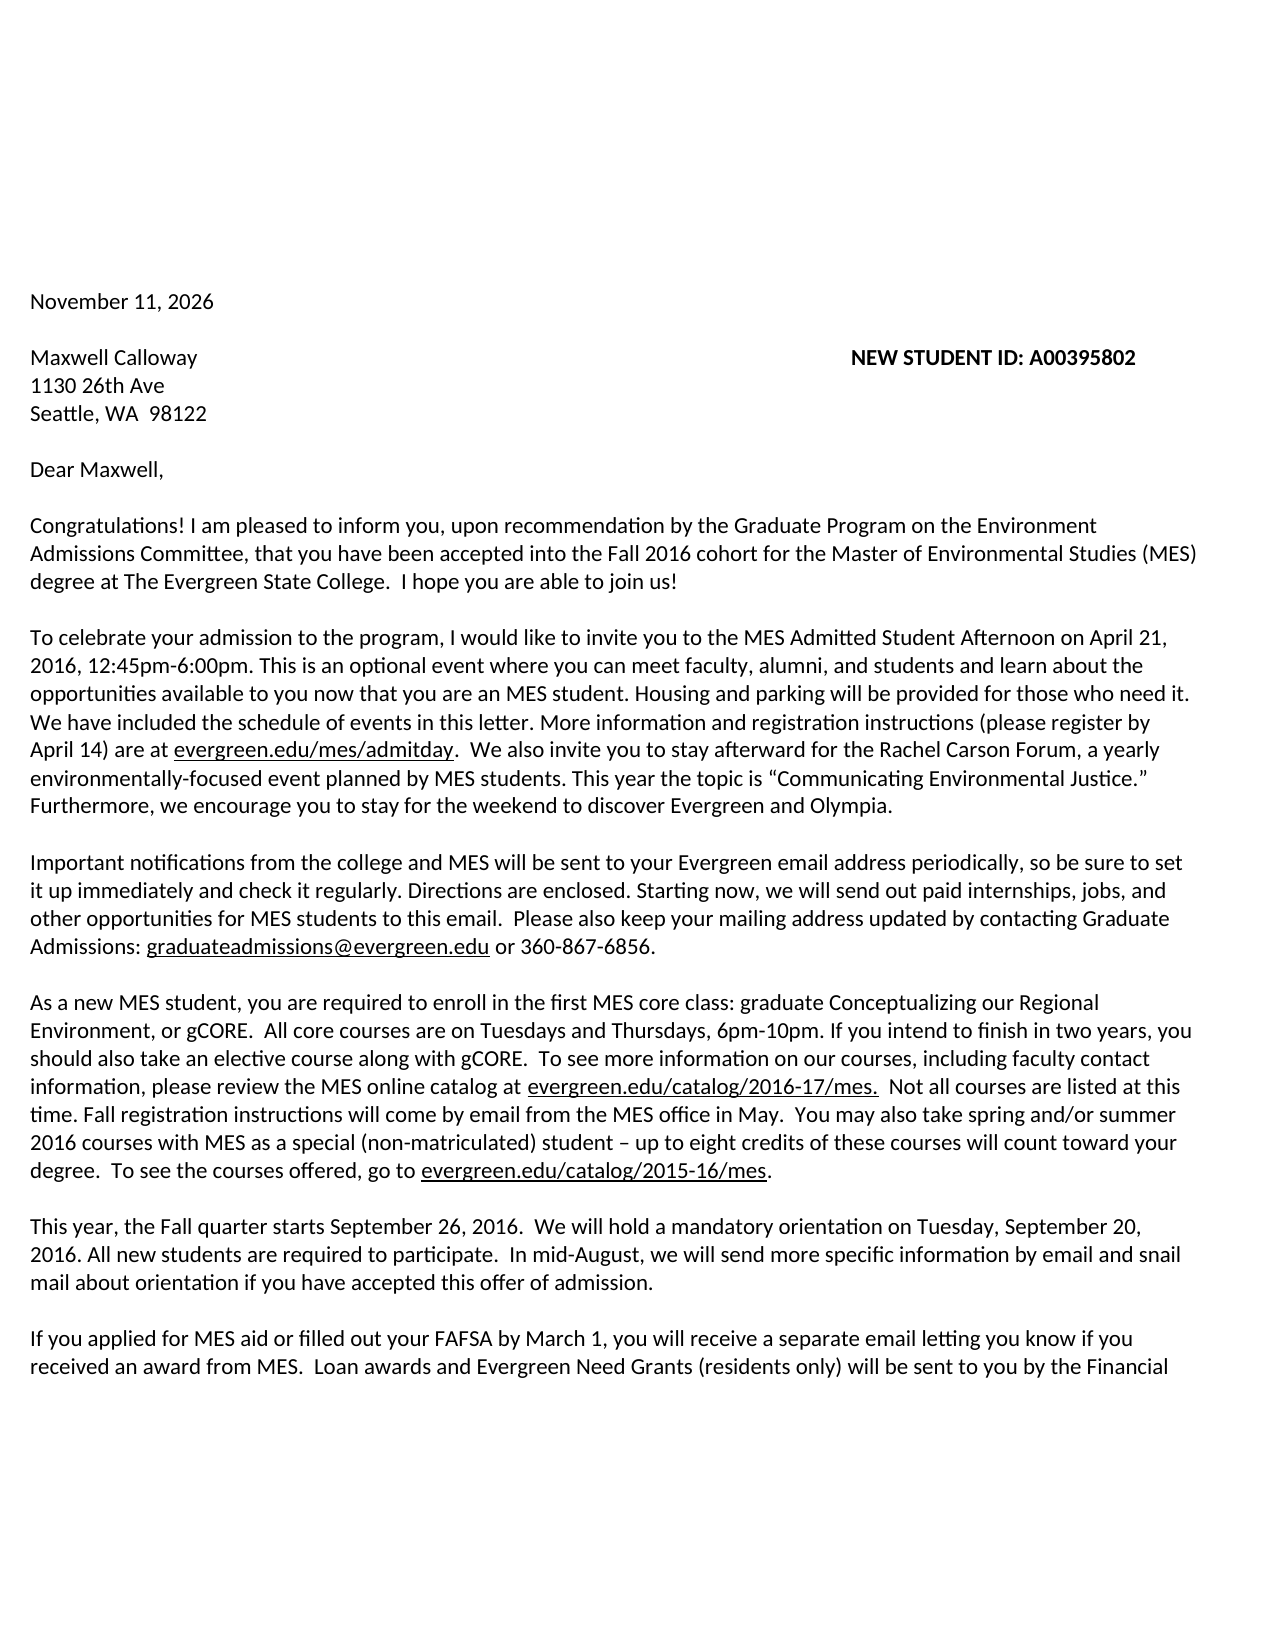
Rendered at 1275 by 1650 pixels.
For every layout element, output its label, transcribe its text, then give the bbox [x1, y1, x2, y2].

text Important notifications from the college and MES will be sent to your Evergreen email address periodically, so be sure to set it up immediately and check it regularly. Directions are enclosed. Starting now, we will send out paid internships, jobs, and other opportunities for MES students to this email. Please also keep your mailing address updated by contacting Graduate Admissions: graduateadmissions@evergreen.edu or 360-867-6856. [30, 848, 1200, 960]
text Congratulations! I am pleased to inform you, upon recommendation by the Graduate Program on the Environment Admissions Committee, that you have been accepted into the Fall 2016 cohort for the Master of Environmental Studies (MES) degree at The Evergreen State College. I hope you are able to join us! [30, 511, 1200, 596]
text This year, the Fall quarter starts September 26, 2016. We will hold a mandatory orientation on Tuesday, September 20, 2016. All new students are required to participate. In mid-August, we will send more specific information by email and snail mail about orientation if you have accepted this offer of admission. [30, 1212, 1200, 1296]
text To celebrate your admission to the program, I would like to invite you to the MES Admitted Student Afternoon on April 21, 2016, 12:45pm-6:00pm. This is an optional event where you can meet faculty, alumni, and students and learn about the opportunities available to you now that you are an MES student. Housing and parking will be provided for those who need it. We have included the schedule of events in this letter. More information and registration instructions (please register by April 14) are at evergreen.edu/mes/admitday. We also invite you to stay afterward for the Rachel Carson Forum, a yearly environmentally-focused event planned by MES students. This year the topic is “Communicating Environmental Justice.” Furthermore, we encourage you to stay for the weekend to discover Evergreen and Olympia. [30, 623, 1200, 820]
text Seattle, WA 98122 [30, 399, 1200, 427]
text Maxwell Calloway NEW STUDENT ID: A00395802 [30, 343, 1200, 371]
text As a new MES student, you are required to enroll in the first MES core class: graduate Conceptualizing our Regional Environment, or gCORE. All core courses are on Tuesdays and Thursdays, 6pm-10pm. If you intend to finish in two years, you should also take an elective course along with gCORE. To see more information on our courses, including faculty contact information, please review the MES online catalog at evergreen.edu/catalog/2016-17/mes. Not all courses are listed at this time. Fall registration instructions will come by email from the MES office in May. You may also take spring and/or summer 2016 courses with MES as a special (non-matriculated) student – up to eight credits of these courses will count toward your degree. To see the courses offered, go to evergreen.edu/catalog/2015-16/mes. [30, 988, 1200, 1184]
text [30, 1324, 1200, 1380]
text March 14, 2016 [30, 287, 1200, 315]
text Dear Maxwell, [30, 455, 1200, 483]
text 1130 26th Ave [30, 371, 1200, 399]
